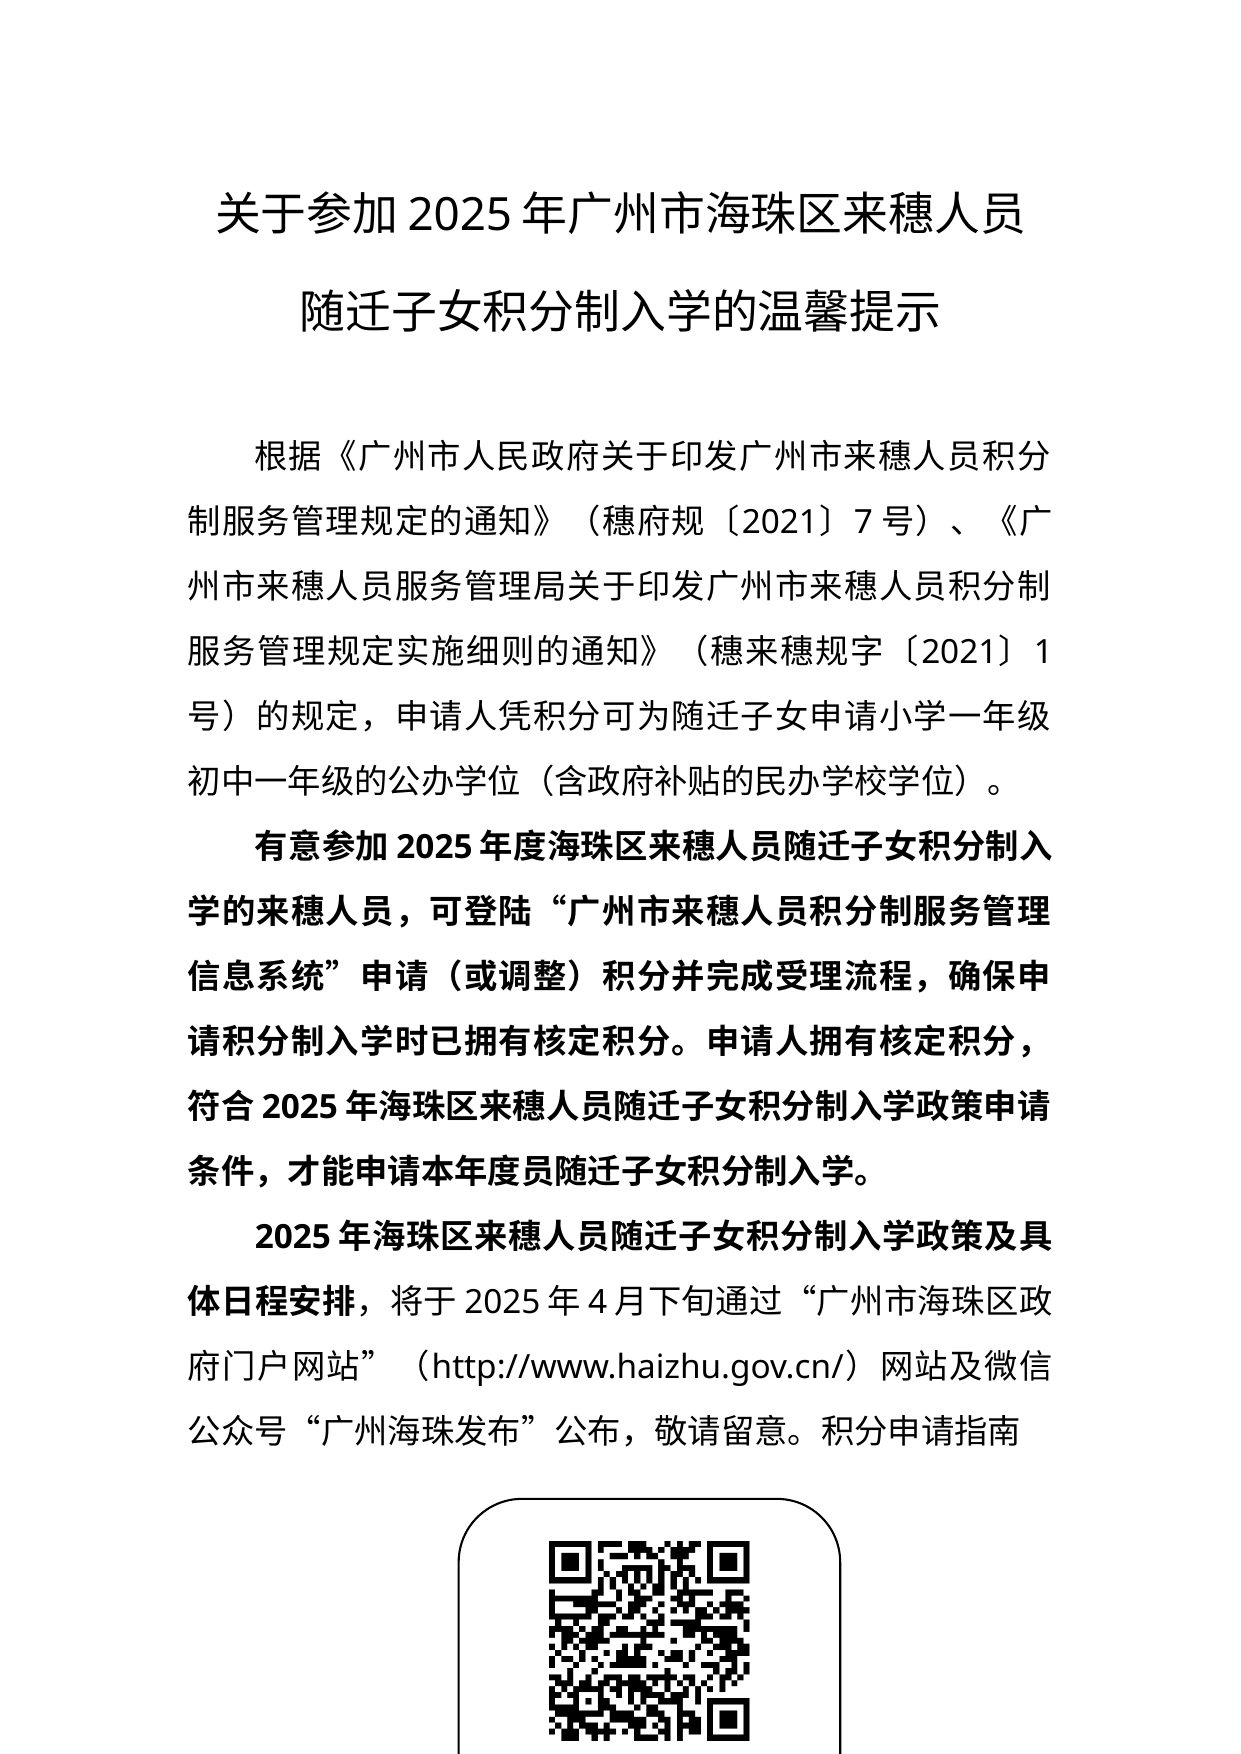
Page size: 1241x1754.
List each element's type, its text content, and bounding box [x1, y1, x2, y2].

text 关于参加2025年广州市海珠区来穗人员 [187, 162, 1053, 259]
text 2025年海珠区来穗人员随迁子女积分制入学政策及具体日程安排，将于2025年4月下旬通过“广州市海珠区政府门户网站”（http://www.haizhu.gov.cn/）网站及微信公众号“广州海珠发布”公布，敬请留意。积分申请指南 [187, 1202, 1053, 1462]
text 随迁子女积分制入学的温馨提示 [187, 259, 1053, 357]
picture [536, 1527, 763, 1754]
text 有意参加2025年度海珠区来穗人员随迁子女积分制入学的来穗人员，可登陆“广州市来穗人员积分制服务管理信息系统”申请（或调整）积分并完成受理流程，确保申请积分制入学时已拥有核定积分。申请人拥有核定积分，符合2025年海珠区来穗人员随迁子女积分制入学政策申请条件，才能申请本年度员随迁子女积分制入学。 [187, 812, 1053, 1202]
text 根据《广州市人民政府关于印发广州市来穗人员积分制服务管理规定的通知》（穗府规〔2021〕7号）、《广州市来穗人员服务管理局关于印发广州市来穗人员积分制服务管理规定实施细则的通知》（穗来穗规字〔2021〕1号）的规定，申请人凭积分可为随迁子女申请小学一年级、初中一年级的公办学位（含政府补贴的民办学校学位）。 [187, 422, 1053, 812]
